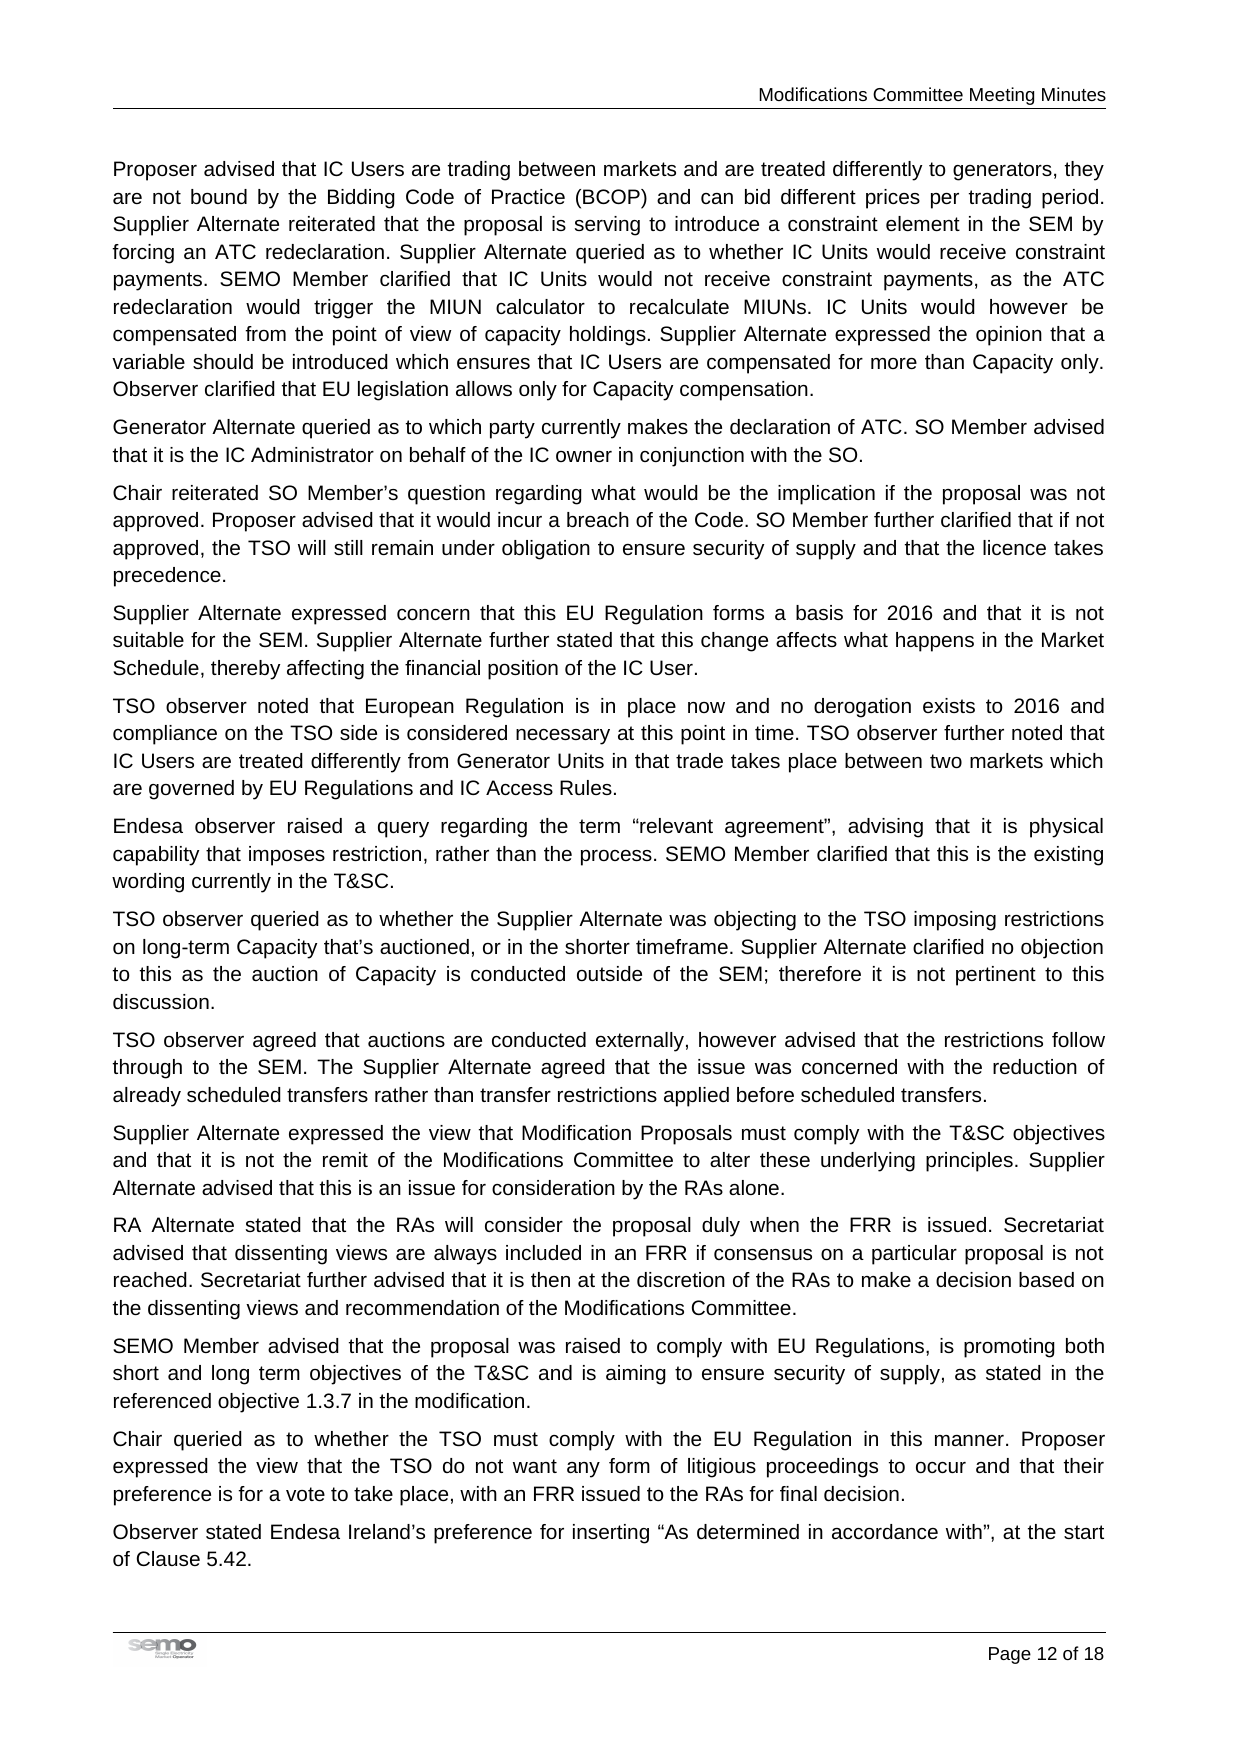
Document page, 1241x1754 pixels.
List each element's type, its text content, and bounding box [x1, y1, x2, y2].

text Chair queried as to whether the TSO must comply with the EU Regulation in this manner. Proposer expressed the view that the TSO do not want any form of litigious proceedings to occur and that their preference is for a vote to take place, with an FRR issued to the RAs for final decision. [112, 1427, 1106, 1506]
text TSO observer noted that European Regulation is in place now and no derogation exists to 2016 and compliance on the TSO side is considered necessary at this point in time. TSO observer further noted that IC Users are treated differently from Generator Units in that trade takes place between two markets which are governed by EU Regulations and IC Access Rules. [112, 694, 1106, 800]
text SEMO Member advised that the proposal was raised to comply with EU Regulations, is promoting both short and long term objectives of the T&SC and is aiming to ensure security of supply, as stated in the referenced objective 1.3.7 in the modification. [112, 1334, 1106, 1413]
text RA Alternate stated that the RAs will consider the proposal duly when the FRR is issued. Secretariat advised that dissenting views are always included in an FRR if consensus on a particular proposal is not reached. Secretariat further advised that it is then at the discretion of the RAs to make a decision based on the dissenting views and recommendation of the Modifications Committee. [112, 1213, 1106, 1320]
text Supplier Alternate expressed concern that this EU Regulation forms a basis for 2016 and that it is not suitable for the SEM. Supplier Alternate further stated that this change affects what happens in the Market Schedule, thereby affecting the financial position of the IC User. [112, 601, 1106, 680]
text TSO observer agreed that auctions are conducted externally, however advised that the restrictions follow through to the SEM. The Supplier Alternate agreed that the issue was concerned with the reduction of already scheduled transfers rather than transfer restrictions applied before scheduled transfers. [112, 1027, 1106, 1106]
text Supplier Alternate expressed the view that Modification Proposals must comply with the T&SC objectives and that it is not the remit of the Modifications Committee to alter these underlying principles. Supplier Alternate advised that this is an issue for consideration by the RAs alone. [112, 1120, 1106, 1199]
text Generator Alternate queried as to which party currently makes the declaration of ATC. SO Member advised that it is the IC Administrator on behalf of the IC owner in conjunction with the SO. [112, 415, 1106, 466]
text Observer stated Endesa Ireland’s preference for inserting “As determined in accordance with”, at the start of Clause 5.42. [112, 1519, 1106, 1571]
text Chair reiterated SO Member’s question regarding what would be the implication if the proposal was not approved. Proposer advised that it would incur a breach of the Code. SO Member further clarified that if not approved, the TSO will still remain under obligation to ensure security of supply and that the licence takes precedence. [112, 480, 1106, 587]
text TSO observer queried as to whether the Supplier Alternate was objecting to the TSO imposing restrictions on long-term Capacity that’s auctioned, or in the shorter timeframe. Supplier Alternate clarified no objection to this as the auction of Capacity is conducted outside of the SEM; therefore it is not pertinent to this discussion. [112, 907, 1106, 1013]
text Proposer advised that IC Users are trading between markets and are treated differently to generators, they are not bound by the Bidding Code of Practice (BCOP) and can bid different prices per trading period. Supplier Alternate reiterated that the proposal is serving to introduce a constraint element in the SEM by forcing an ATC redeclaration. Supplier Alternate queried as to whether IC Units would receive constraint payments. SEMO Member clarified that IC Units would not receive constraint payments, as the ATC redeclaration would trigger the MIUN calculator to recalculate MIUNs. IC Units would however be compensated from the point of view of capacity holdings. Supplier Alternate expressed the opinion that a variable should be introduced which ensures that IC Users are compensated for more than Capacity only. Observer clarified that EU legislation allows only for Capacity compensation. [112, 157, 1106, 401]
text Endesa observer raised a query regarding the term “relevant agreement”, advising that it is physical capability that imposes restriction, rather than the process. SEMO Member clarified that this is the existing wording currently in the T&SC. [112, 814, 1106, 893]
